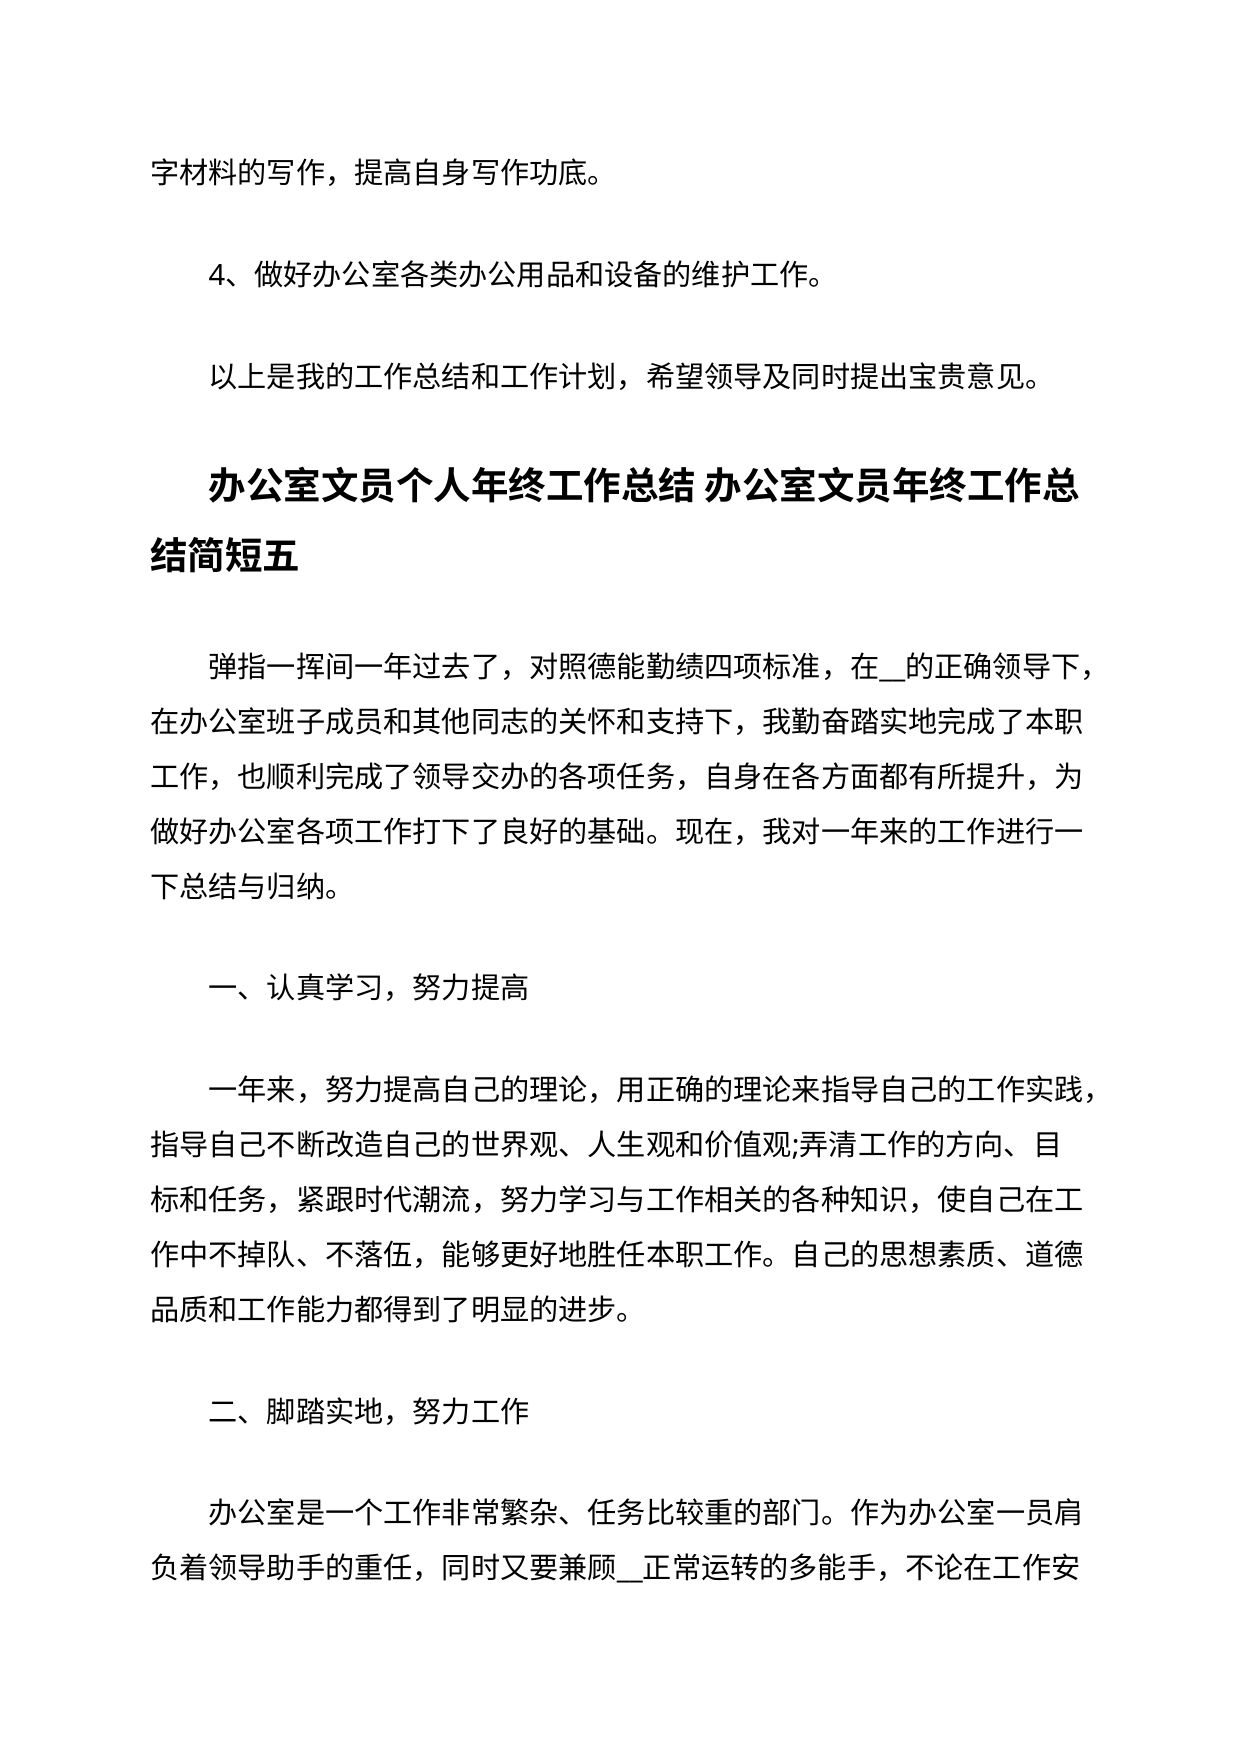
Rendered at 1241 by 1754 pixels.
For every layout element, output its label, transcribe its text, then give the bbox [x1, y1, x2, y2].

text 4、做好办公室各类办公用品和设备的维护工作。 [150, 252, 1090, 294]
text 以上是我的工作总结和工作计划，希望领导及同时提出宝贵意见。 [150, 354, 1090, 396]
text 二、脚踏实地，努力工作 [150, 1388, 1090, 1430]
text 办公室文员个人年终工作总结 办公室文员年终工作总结简短五 [150, 456, 1090, 580]
text 一年来，努力提高自己的理论，用正确的理论来指导自己的工作实践，指导自己不断改造自己的世界观、人生观和价值观;弄清工作的方向、目标和任务，紧跟时代潮流，努力学习与工作相关的各种知识，使自己在工作中不掉队、不落伍，能够更好地胜任本职工作。自己的思想素质、道德品质和工作能力都得到了明显的进步。 [150, 1067, 1090, 1329]
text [150, 1490, 1090, 1587]
text 一、认真学习，努力提高 [150, 965, 1090, 1007]
text 弹指一挥间一年过去了，对照德能勤绩四项标准，在__的正确领导下，在办公室班子成员和其他同志的关怀和支持下，我勤奋踏实地完成了本职工作，也顺利完成了领导交办的各项任务，自身在各方面都有所提升，为做好办公室各项工作打下了良好的基础。现在，我对一年来的工作进行一下总结与归纳。 [150, 643, 1090, 905]
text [150, 150, 1090, 192]
